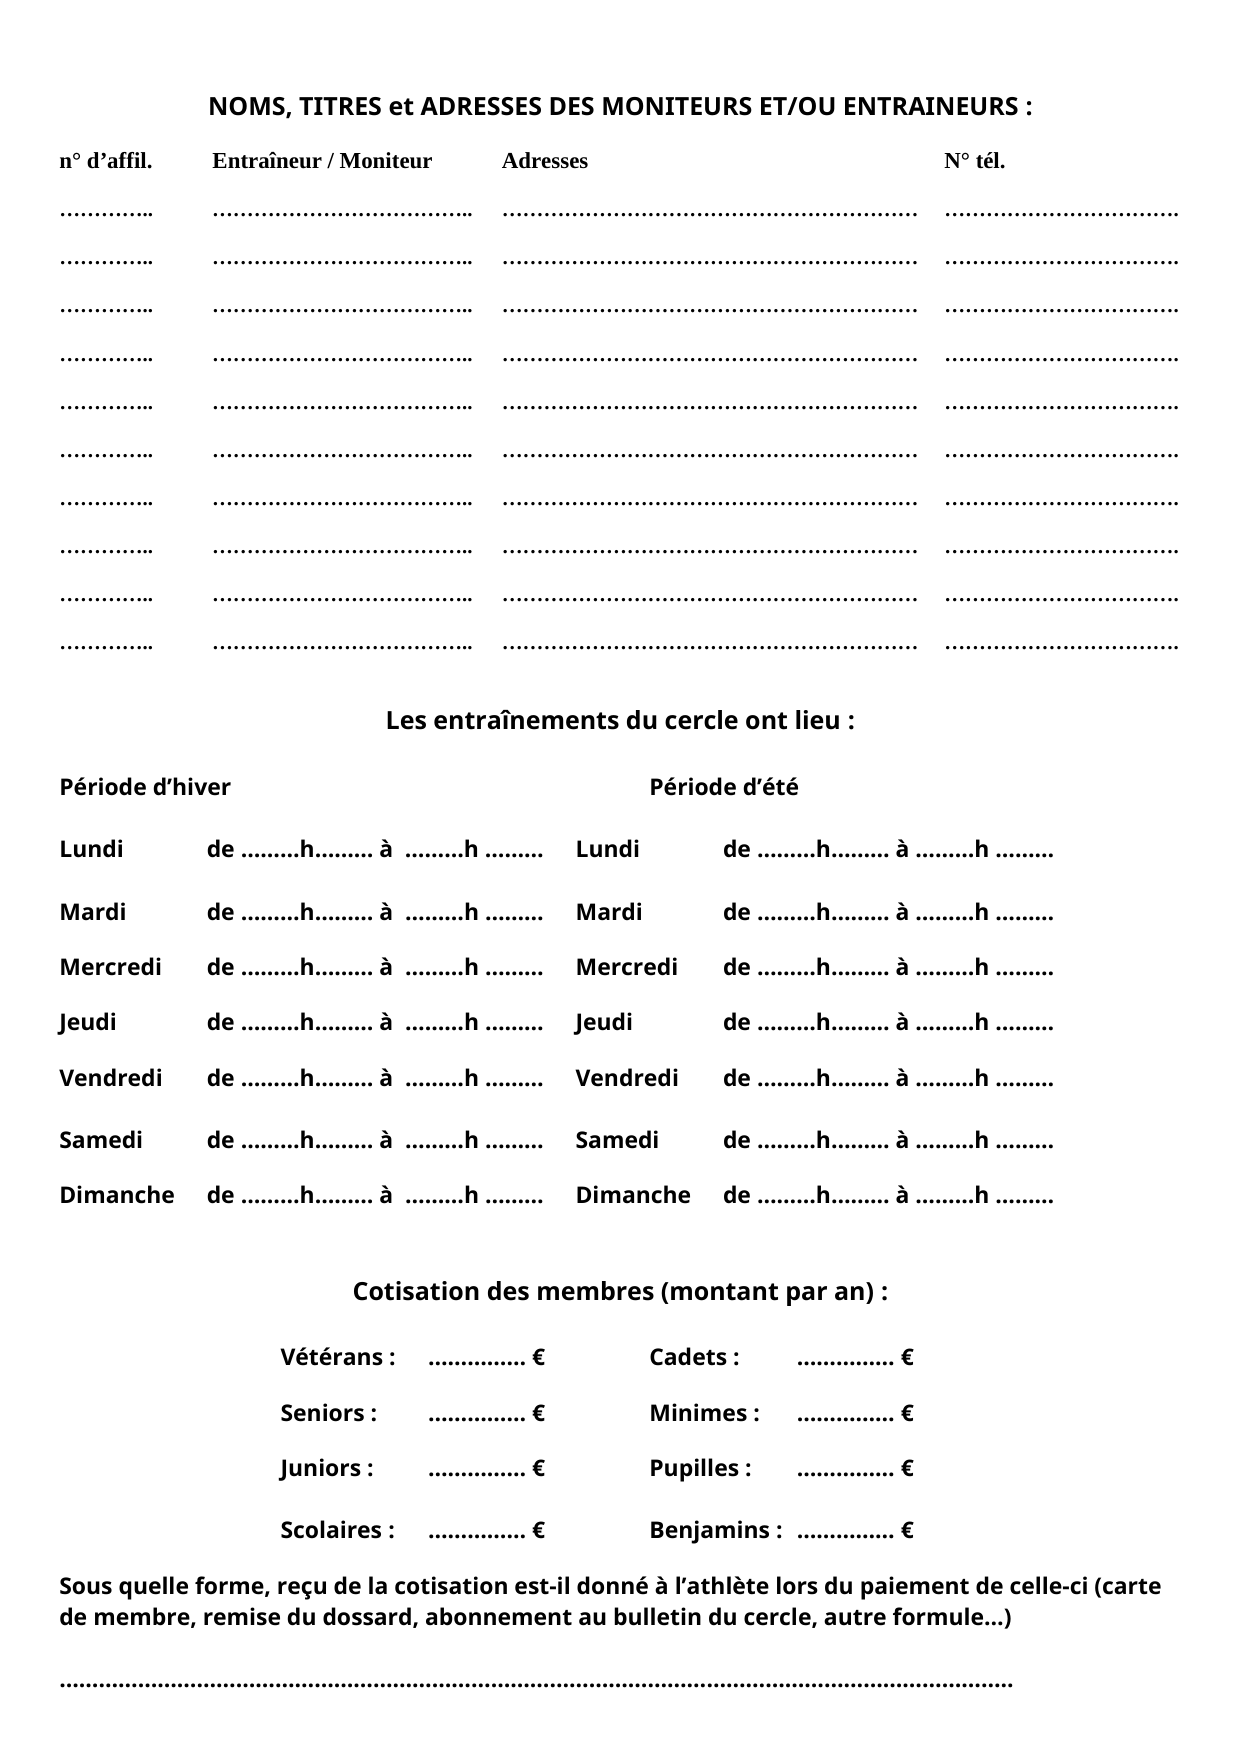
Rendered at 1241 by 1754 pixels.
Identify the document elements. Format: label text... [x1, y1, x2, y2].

text Mardi de ………h……… à ………h ……… Mardi de ………h……… à ………h ……… [59, 896, 1181, 927]
text ………….. ……………………………….. …………………………………………………… ……………………………. [59, 534, 1181, 558]
text ………….. ……………………………….. …………………………………………………… ……………………………. [59, 582, 1181, 606]
text ………….. ……………………………….. …………………………………………………… ……………………………. [59, 630, 1181, 654]
subtitle NOMS, TITRES et ADRESSES DES MONITEURS ET/OU ENTRAINEURS : [59, 89, 1181, 123]
subtitle Seniors : …………… € Minimes : …………… € [59, 1397, 1181, 1428]
text ………….. ……………………………….. …………………………………………………… ……………………………. [59, 438, 1181, 462]
text Sous quelle forme, reçu de la cotisation est-il donné à l’athlète lors du paiement de celle-ci (carte de membre, remise du dossard, abonnement au bulletin du cercle, autre formule…) [59, 1570, 1181, 1632]
subtitle Vétérans : …………… € Cadets : …………… € [59, 1341, 1181, 1372]
text Samedi de ………h……… à ………h ……… Samedi de ………h……… à ………h ……… [59, 1124, 1181, 1155]
text Mercredi de ………h……… à ………h ……… Mercredi de ………h……… à ………h ……… [59, 951, 1181, 982]
text Dimanche de ………h……… à ………h ……… Dimanche de ………h……… à ………h ……… [59, 1179, 1181, 1211]
text Cotisation des membres (montant par an) : [59, 1273, 1181, 1307]
text Vendredi de ………h……… à ………h ……… Vendredi de ………h……… à ………h ……… [59, 1062, 1181, 1093]
text ………….. ……………………………….. …………………………………………………… ……………………………. [59, 197, 1181, 221]
text ………….. ……………………………….. …………………………………………………… ……………………………. [59, 486, 1181, 510]
text Les entraînements du cercle ont lieu : [59, 702, 1181, 737]
text Lundi de ………h……… à ………h ……… Lundi de ………h……… à ………h ……… [59, 833, 1181, 864]
text ………….. ……………………………….. …………………………………………………… ……………………………. [59, 293, 1181, 317]
text ………….. ……………………………….. …………………………………………………… ……………………………. [59, 245, 1181, 269]
subtitle Période d’hiver Période d’été [59, 771, 1181, 802]
text ………….. ……………………………….. …………………………………………………… ……………………………. [59, 342, 1181, 366]
text n° d’affil. Entraîneur / Moniteur Adresses N° tél. [59, 147, 1181, 173]
text ………….. ……………………………….. …………………………………………………… ……………………………. [59, 390, 1181, 414]
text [59, 1663, 1181, 1695]
text Jeudi de ………h……… à ………h ……… Jeudi de ………h……… à ………h ……… [59, 1006, 1181, 1037]
subtitle Juniors : …………… € Pupilles : …………… € [59, 1452, 1181, 1483]
subtitle Scolaires : …………… € Benjamins : …………… € [207, 1514, 1181, 1546]
